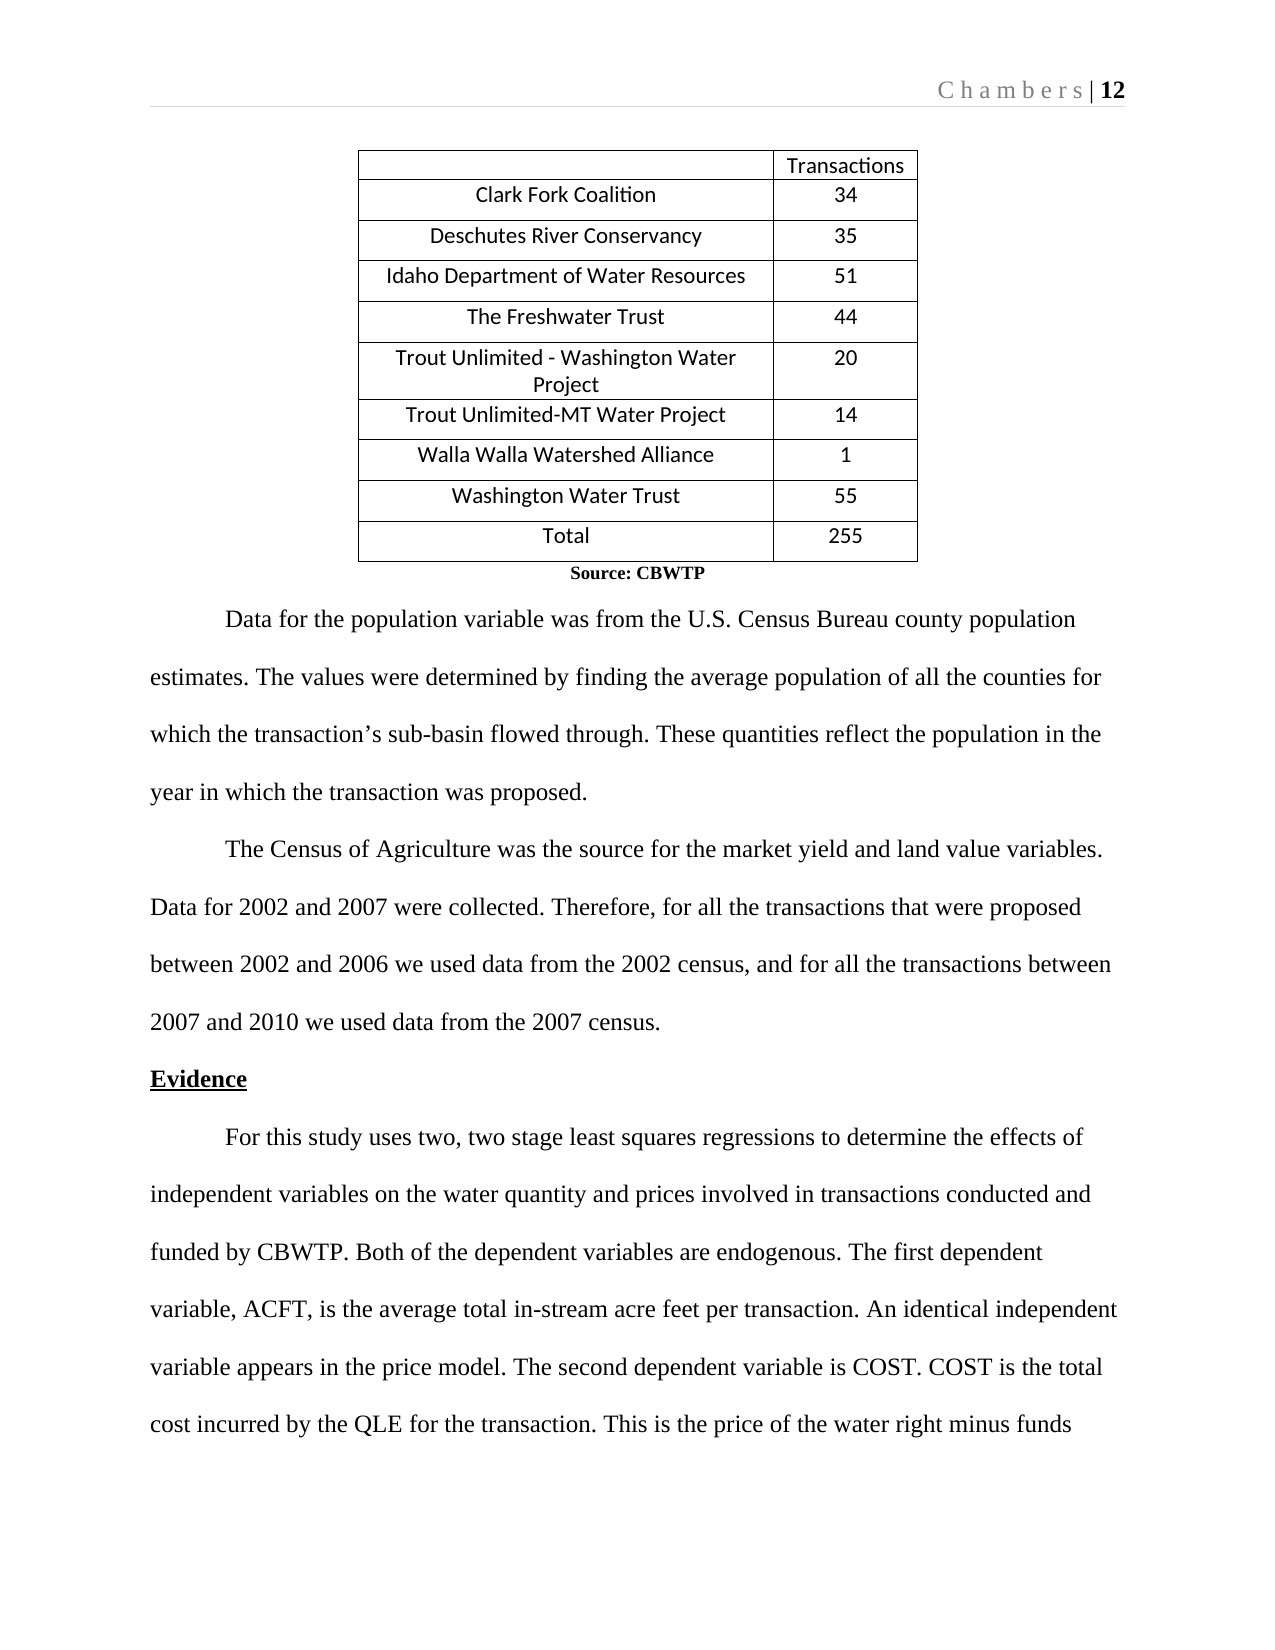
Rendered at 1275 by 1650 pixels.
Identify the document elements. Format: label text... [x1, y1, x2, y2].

text The Census of Agriculture was the source for the market yield and land value variables. Data for 2002 and 2007 were collected. Therefore, for all the transactions that were proposed between 2002 and 2006 we used data from the 2002 census, and for all the transactions between 2007 and 2010 we used data from the 2007 census. [150, 834, 1125, 1036]
table_cell Trout Unlimited-MT Water Project [359, 400, 773, 439]
table_cell Clark Fork Coalition [359, 180, 773, 220]
table_cell Walla Walla Watershed Alliance [359, 440, 773, 480]
table_cell 44 [774, 302, 917, 342]
table_cell 51 [774, 261, 917, 301]
table_header # of Transactions [774, 151, 917, 179]
table_cell 1 [774, 440, 917, 480]
table_cell 255 [774, 522, 917, 561]
text Data for the population variable was from the U.S. Census Bureau county population estimates. The values were determined by finding the average population of all the counties for which the transaction’s sub-basin flowed through. These quantities reflect the population in the year in which the transaction was proposed. [150, 604, 1125, 806]
table_cell Idaho Department of Water Resources [359, 261, 773, 301]
table_cell Washington Water Trust [359, 481, 773, 521]
table_header QLE [359, 151, 773, 179]
table_cell Trout Unlimited - Washington Water Project [359, 343, 773, 399]
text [150, 1122, 1125, 1438]
table_cell 34 [774, 180, 917, 220]
table_cell 35 [774, 221, 917, 260]
text Evidence [150, 1064, 1125, 1093]
table_cell The Freshwater Trust [359, 302, 773, 342]
text Source: CBWTP [150, 562, 1125, 584]
table_cell 20 [774, 343, 917, 399]
table_cell Deschutes River Conservancy [359, 221, 773, 260]
table_cell 55 [774, 481, 917, 521]
table_cell Total [359, 522, 773, 561]
table_cell 14 [774, 400, 917, 439]
